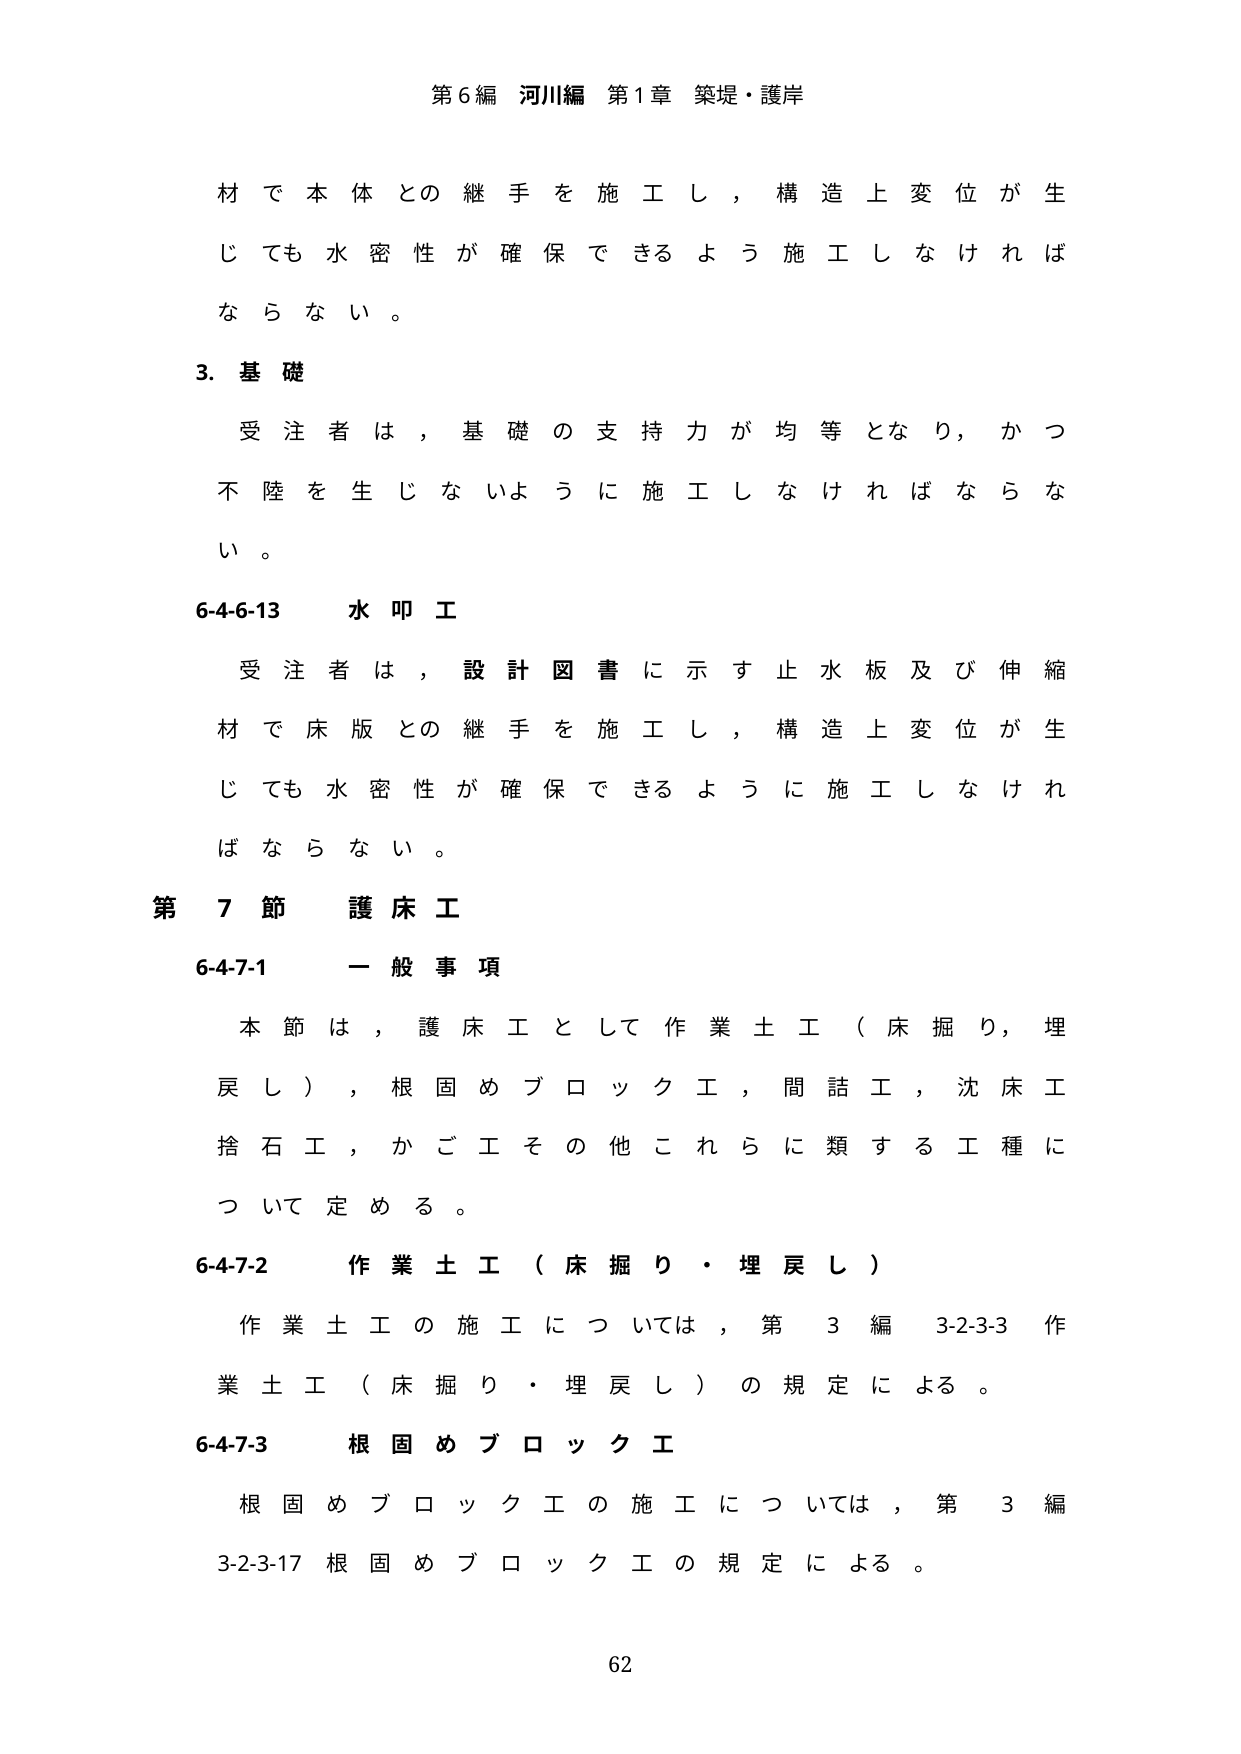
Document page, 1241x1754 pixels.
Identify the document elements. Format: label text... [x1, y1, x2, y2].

text 作業土工の施工については，第3編3-2-3-3作業土工（床掘り・埋戻し）の規定による。 [207, 1294, 1088, 1413]
subtitle 6-4-7-3 根固めブロック工 [176, 1413, 1088, 1473]
text 本節は，護床工として作業土工（床掘り，埋戻し），根固めブロック工，間詰工，沈床工，捨石工，かご工その他これらに類する工種について定める。 [207, 996, 1088, 1234]
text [207, 162, 1088, 341]
subtitle 6-4-7-1 一般事項 [176, 937, 1088, 996]
text 受注者は，基礎の支持力が均等となり，かつ不陸を生じないように施工しなければならない。 [207, 400, 1088, 579]
subtitle 第7節 護床工 [152, 877, 1088, 937]
subtitle 6-4-7-2 作業土工（床掘り・埋戻し） [176, 1234, 1088, 1294]
text 3.基礎 [185, 341, 1088, 400]
subtitle 6-4-6-13 水叩工 [176, 579, 1088, 639]
text 根固めブロック工の施工については，第3編3-2-3-17根固めブロック工の規定による。 [207, 1473, 1088, 1592]
text 受注者は，設計図書に示す止水板及び伸縮材で床版との継手を施工し，構造上変位が生じても水密性が確保できるように施工しなければならない。 [207, 639, 1088, 877]
